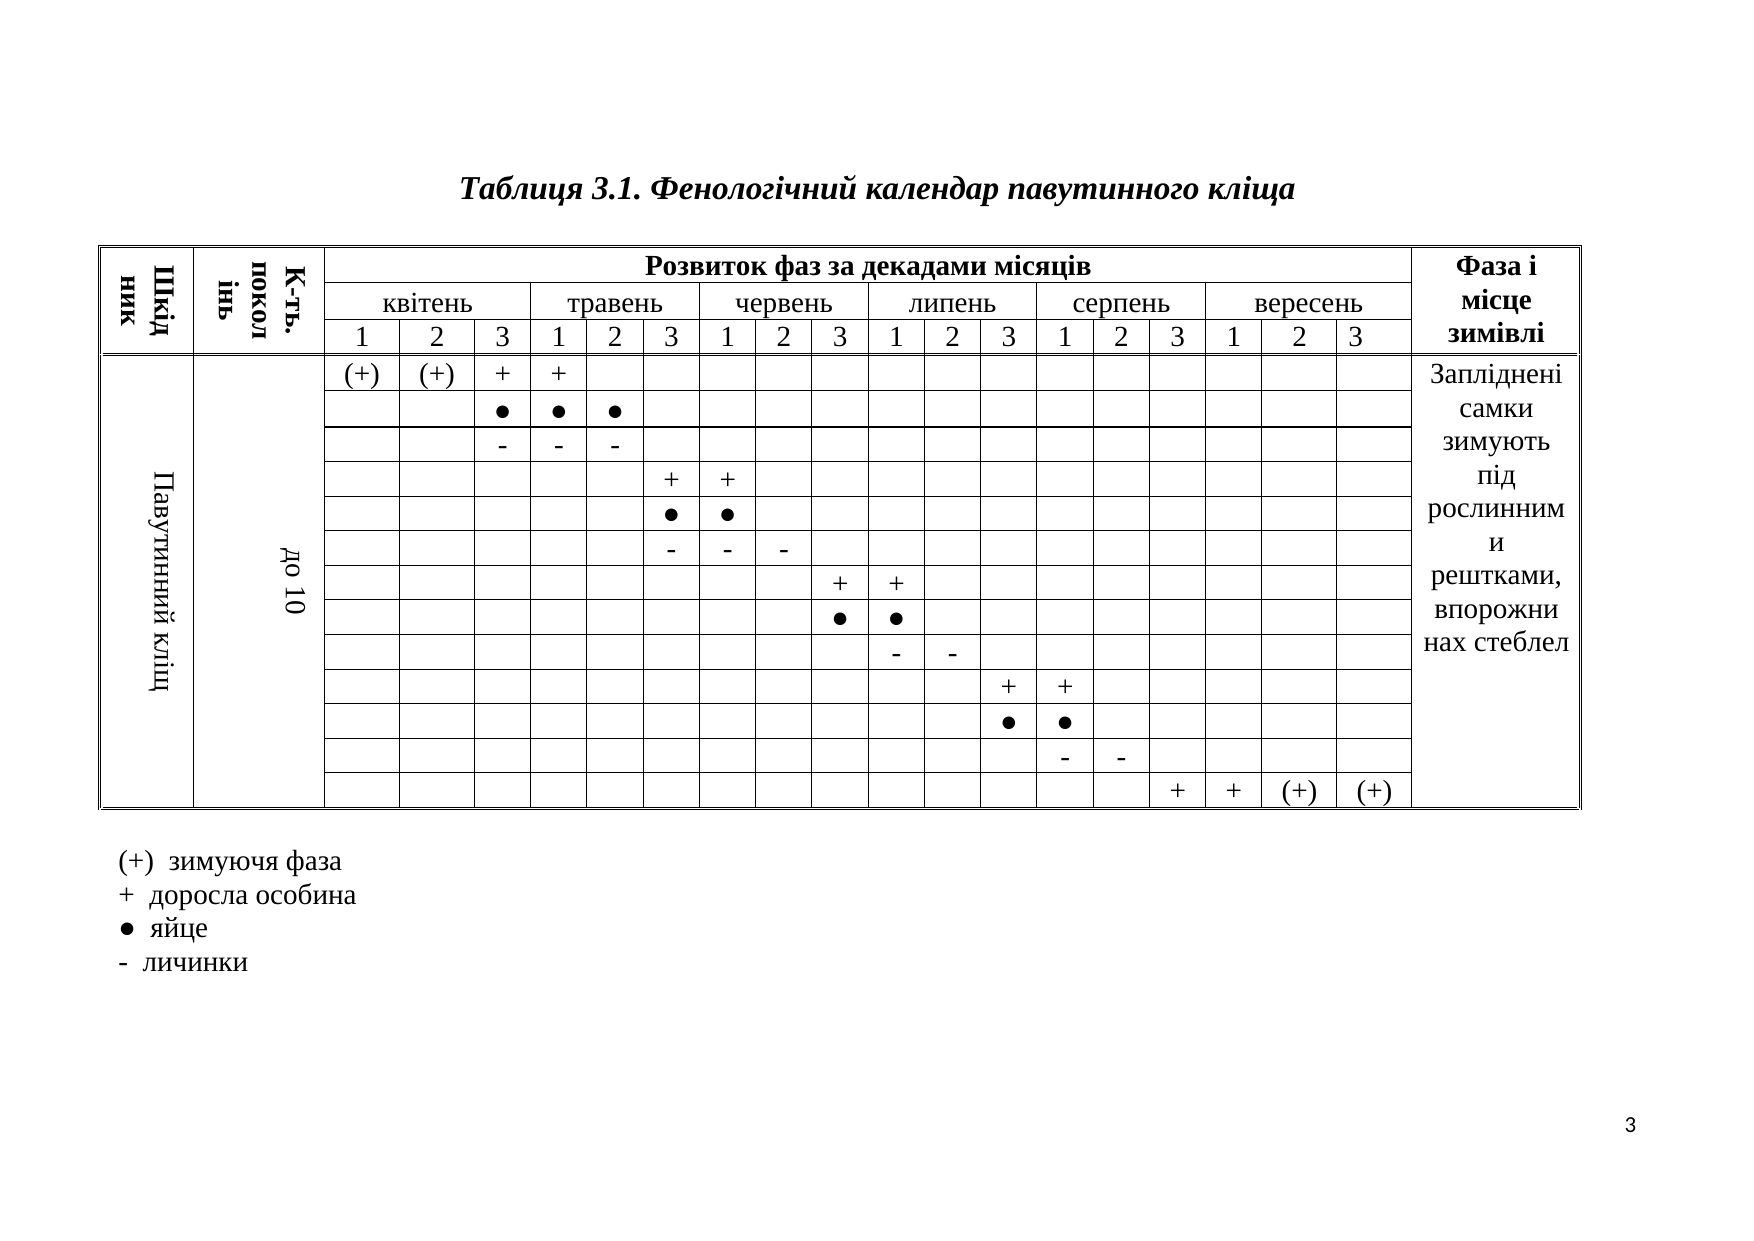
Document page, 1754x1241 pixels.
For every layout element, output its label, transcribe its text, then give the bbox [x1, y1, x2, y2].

table_cell [1262, 531, 1336, 565]
table_cell [812, 704, 868, 738]
table_cell 1 [531, 320, 586, 353]
table_cell [700, 566, 755, 599]
table_cell ● [531, 391, 586, 426]
table_cell 1 [1206, 320, 1261, 353]
table_cell [700, 739, 755, 772]
table_cell [1150, 497, 1205, 530]
table_cell [1262, 428, 1336, 461]
table_cell [531, 773, 586, 807]
table_cell [1206, 428, 1261, 461]
table_cell [700, 600, 755, 634]
table_cell [756, 773, 811, 807]
table_cell [644, 704, 699, 738]
table_cell (+) [1337, 773, 1411, 807]
table_cell ● [700, 497, 755, 530]
table_cell [325, 566, 399, 599]
table_cell [756, 739, 811, 772]
table_cell [475, 531, 530, 565]
table_cell квітень [325, 283, 530, 318]
table_cell [756, 635, 811, 668]
table_cell ● [1037, 704, 1093, 738]
table_cell [475, 773, 530, 807]
table_cell [475, 670, 530, 703]
table_cell 1 [869, 320, 924, 353]
table_cell 3 [1150, 320, 1205, 353]
table_cell [1094, 670, 1149, 703]
table_cell [981, 462, 1036, 496]
table_cell [756, 356, 811, 390]
table_cell [756, 497, 811, 530]
table_cell 2 [587, 320, 643, 353]
table_cell ● [981, 704, 1036, 738]
table_cell [1150, 635, 1205, 668]
table_cell [1262, 670, 1336, 703]
table_cell [925, 462, 980, 496]
table_cell [400, 566, 474, 599]
table_cell [700, 773, 755, 807]
table_cell [925, 566, 980, 599]
table_cell [812, 462, 868, 496]
table_cell [644, 428, 699, 461]
table_cell [587, 531, 643, 565]
table_cell - [869, 635, 924, 668]
table_cell [981, 428, 1036, 461]
table_cell [1150, 600, 1205, 634]
table_cell [1037, 635, 1093, 668]
table_cell [700, 356, 755, 390]
table_cell [981, 356, 1036, 390]
table_cell 3 [981, 320, 1036, 353]
table_cell [644, 739, 699, 772]
table_cell + [644, 462, 699, 496]
table_cell [531, 462, 586, 496]
text (+) зимуючя фаза [118, 843, 1636, 877]
table_cell [1262, 356, 1336, 390]
table_cell [1094, 566, 1149, 599]
table_cell [981, 497, 1036, 530]
table_cell [587, 566, 643, 599]
table_cell [1094, 356, 1149, 390]
table_cell Павутинний кліщ [99, 353, 193, 807]
table_cell [1206, 739, 1261, 772]
table_cell [756, 566, 811, 599]
table_cell [756, 670, 811, 703]
table_cell [325, 391, 399, 426]
table_cell [1262, 497, 1336, 530]
table_cell 1 [325, 320, 399, 353]
table_cell [325, 773, 399, 807]
table_cell [531, 531, 586, 565]
table_cell [869, 497, 924, 530]
table_cell [531, 566, 586, 599]
table_cell 1 [1037, 320, 1093, 353]
table_cell [1037, 600, 1093, 634]
table_cell - [700, 531, 755, 565]
table_cell [925, 356, 980, 390]
table_cell [869, 462, 924, 496]
table_cell [1094, 428, 1149, 461]
table_cell + [531, 356, 586, 390]
table_cell 3 [812, 320, 868, 353]
table_cell [1150, 739, 1205, 772]
table_cell [981, 600, 1036, 634]
table_cell [1150, 670, 1205, 703]
table_cell [869, 773, 924, 807]
table_cell [325, 462, 399, 496]
table_cell [700, 428, 755, 461]
table_cell [1262, 704, 1336, 738]
table_cell [1337, 600, 1411, 634]
table_cell [1150, 462, 1205, 496]
table_cell [587, 600, 643, 634]
table_cell [812, 773, 868, 807]
table_cell + [475, 356, 530, 390]
table_header Розвиток фаз за декадами місяців [325, 248, 1411, 282]
table_cell [1337, 635, 1411, 668]
table_cell (+) [1262, 773, 1336, 807]
table_cell [400, 462, 474, 496]
table_cell [1206, 356, 1261, 390]
table_cell [644, 600, 699, 634]
table_cell + [981, 670, 1036, 703]
table_cell + [1206, 773, 1261, 807]
table_cell [587, 635, 643, 668]
table_cell до 10 [194, 356, 324, 807]
table_cell - [587, 428, 643, 461]
text + доросла особина [118, 877, 1636, 911]
table_cell [1094, 704, 1149, 738]
table_cell [812, 670, 868, 703]
table_cell [587, 356, 643, 390]
table_cell [1037, 391, 1093, 426]
table_cell червень [700, 283, 868, 318]
table_cell Запліднені самки зимують під рослинними рештками, впорожни нах стеблел [1412, 353, 1581, 807]
table_cell [531, 600, 586, 634]
table_cell + [869, 566, 924, 599]
table_cell ● [812, 600, 868, 634]
table_cell [475, 635, 530, 668]
table_cell [531, 739, 586, 772]
table_cell [1094, 600, 1149, 634]
table_cell [400, 773, 474, 807]
table_cell [1337, 356, 1411, 390]
table_header Шкідник [101, 248, 193, 353]
table_cell - [925, 635, 980, 668]
table_cell [869, 391, 924, 426]
table_cell [812, 391, 868, 426]
table_cell [644, 356, 699, 390]
table_cell [531, 704, 586, 738]
table_cell [1150, 356, 1205, 390]
table_cell [587, 773, 643, 807]
table_cell [1037, 356, 1093, 390]
table_cell [325, 531, 399, 565]
table_cell [756, 462, 811, 496]
table_cell [1150, 391, 1205, 426]
table_cell [400, 531, 474, 565]
table_cell [400, 635, 474, 668]
table_cell - [475, 428, 530, 461]
table_cell [475, 600, 530, 634]
table_cell [1150, 566, 1205, 599]
table_cell [400, 670, 474, 703]
table_cell [1206, 462, 1261, 496]
table_cell [325, 600, 399, 634]
table_cell [531, 497, 586, 530]
table_cell (+) [400, 356, 474, 390]
table_cell [400, 391, 474, 426]
table_cell [325, 635, 399, 668]
table_cell 1 [700, 320, 755, 353]
table_cell [400, 600, 474, 634]
table_cell [869, 670, 924, 703]
table_cell [925, 428, 980, 461]
table_cell [1337, 391, 1411, 426]
table_cell [587, 704, 643, 738]
table_cell [1262, 462, 1336, 496]
table_cell [981, 739, 1036, 772]
table_cell [531, 635, 586, 668]
table_cell [1150, 704, 1205, 738]
table_cell ● [869, 600, 924, 634]
table_cell [869, 428, 924, 461]
table_cell [925, 531, 980, 565]
table_cell [1337, 462, 1411, 496]
table_cell [1262, 635, 1336, 668]
table_cell [981, 531, 1036, 565]
table_cell [925, 497, 980, 530]
table_cell + [1150, 773, 1205, 807]
table_cell [869, 531, 924, 565]
table_cell [869, 739, 924, 772]
table_cell [400, 497, 474, 530]
table_cell [1337, 704, 1411, 738]
table_cell [644, 391, 699, 426]
table_cell [475, 566, 530, 599]
table_cell [700, 635, 755, 668]
table_cell [587, 497, 643, 530]
table_cell [925, 739, 980, 772]
table_cell [981, 566, 1036, 599]
table_cell [1337, 670, 1411, 703]
table_cell [325, 704, 399, 738]
table_cell [981, 635, 1036, 668]
table_cell травень [531, 283, 699, 318]
table_cell [1206, 670, 1261, 703]
table_cell [475, 739, 530, 772]
table_cell [1262, 739, 1336, 772]
table_cell [1094, 635, 1149, 668]
table_cell [1262, 600, 1336, 634]
table_cell [1037, 462, 1093, 496]
table_cell [475, 497, 530, 530]
table_cell 3 [1337, 320, 1411, 353]
table_cell [1206, 600, 1261, 634]
table_cell [1150, 428, 1205, 461]
table_cell [1094, 462, 1149, 496]
table_cell [925, 670, 980, 703]
table_cell [1206, 531, 1261, 565]
table_cell [1150, 531, 1205, 565]
table_cell [869, 704, 924, 738]
table_cell [400, 704, 474, 738]
table_header К-ть. поколінь [194, 248, 324, 353]
table_cell (+) [325, 356, 399, 390]
table_cell + [1037, 670, 1093, 703]
table_cell липень [869, 283, 1036, 318]
table_cell [1206, 704, 1261, 738]
table_cell [1262, 391, 1336, 426]
table_cell 2 [1094, 320, 1149, 353]
table_cell 2 [1262, 320, 1336, 353]
table_cell [1037, 497, 1093, 530]
table_cell + [812, 566, 868, 599]
table_cell [1206, 391, 1261, 426]
table_cell [812, 739, 868, 772]
table_cell [644, 773, 699, 807]
table_cell [1094, 497, 1149, 530]
table_cell [812, 531, 868, 565]
table_cell [756, 600, 811, 634]
table_cell [1206, 566, 1261, 599]
table_cell серпень [1037, 283, 1205, 318]
table_cell [812, 356, 868, 390]
table_cell [1094, 391, 1149, 426]
table_header Фаза і місце зимівлі [1412, 248, 1579, 353]
table_cell - [644, 531, 699, 565]
table_cell [925, 600, 980, 634]
table_cell 2 [756, 320, 811, 353]
table_cell [1206, 497, 1261, 530]
table_cell [325, 670, 399, 703]
table_cell [475, 462, 530, 496]
table_cell [1094, 773, 1149, 807]
table_cell [1337, 739, 1411, 772]
table_cell [644, 670, 699, 703]
table_cell [925, 773, 980, 807]
table_cell [325, 428, 399, 461]
table_cell - [531, 428, 586, 461]
table_cell [925, 391, 980, 426]
table_cell [587, 462, 643, 496]
table_cell [587, 670, 643, 703]
table_cell [756, 704, 811, 738]
table_cell [925, 704, 980, 738]
table_cell - [756, 531, 811, 565]
table_cell [475, 704, 530, 738]
table_cell [1037, 531, 1093, 565]
text Таблиця 3.1. Фенологічний календар павутинного кліща [118, 168, 1636, 207]
table_cell вересень [1206, 283, 1411, 318]
table_cell [1094, 531, 1149, 565]
table_cell [400, 428, 474, 461]
table_cell 2 [925, 320, 980, 353]
table_cell [1037, 428, 1093, 461]
table_cell 2 [400, 320, 474, 353]
table_cell [812, 497, 868, 530]
table_cell - [1037, 739, 1093, 772]
table_cell + [700, 462, 755, 496]
text ● яйце [118, 911, 1636, 944]
table_cell [531, 670, 586, 703]
table_cell [981, 391, 1036, 426]
table_cell 3 [644, 320, 699, 353]
table_cell [869, 356, 924, 390]
table_cell [700, 391, 755, 426]
table_cell [644, 635, 699, 668]
table_cell [700, 704, 755, 738]
table_cell [1037, 773, 1093, 807]
table_cell [981, 773, 1036, 807]
table_cell [587, 739, 643, 772]
table_cell ● [475, 391, 530, 426]
table_cell 3 [475, 320, 530, 353]
table_cell [325, 497, 399, 530]
table_cell [1337, 428, 1411, 461]
table_cell [644, 566, 699, 599]
table_cell ● [644, 497, 699, 530]
table_cell ● [587, 391, 643, 426]
table_cell [1337, 531, 1411, 565]
table_cell [400, 739, 474, 772]
table_cell [325, 739, 399, 772]
table_cell [1262, 566, 1336, 599]
table_cell [756, 428, 811, 461]
table_cell [1037, 566, 1093, 599]
table_cell [1337, 497, 1411, 530]
table_cell [756, 391, 811, 426]
table_cell - [1094, 739, 1149, 772]
table_cell [1337, 566, 1411, 599]
table_cell [700, 670, 755, 703]
text - личинки [118, 944, 1636, 978]
table_cell [812, 635, 868, 668]
table_cell [1206, 635, 1261, 668]
table_cell [812, 428, 868, 461]
